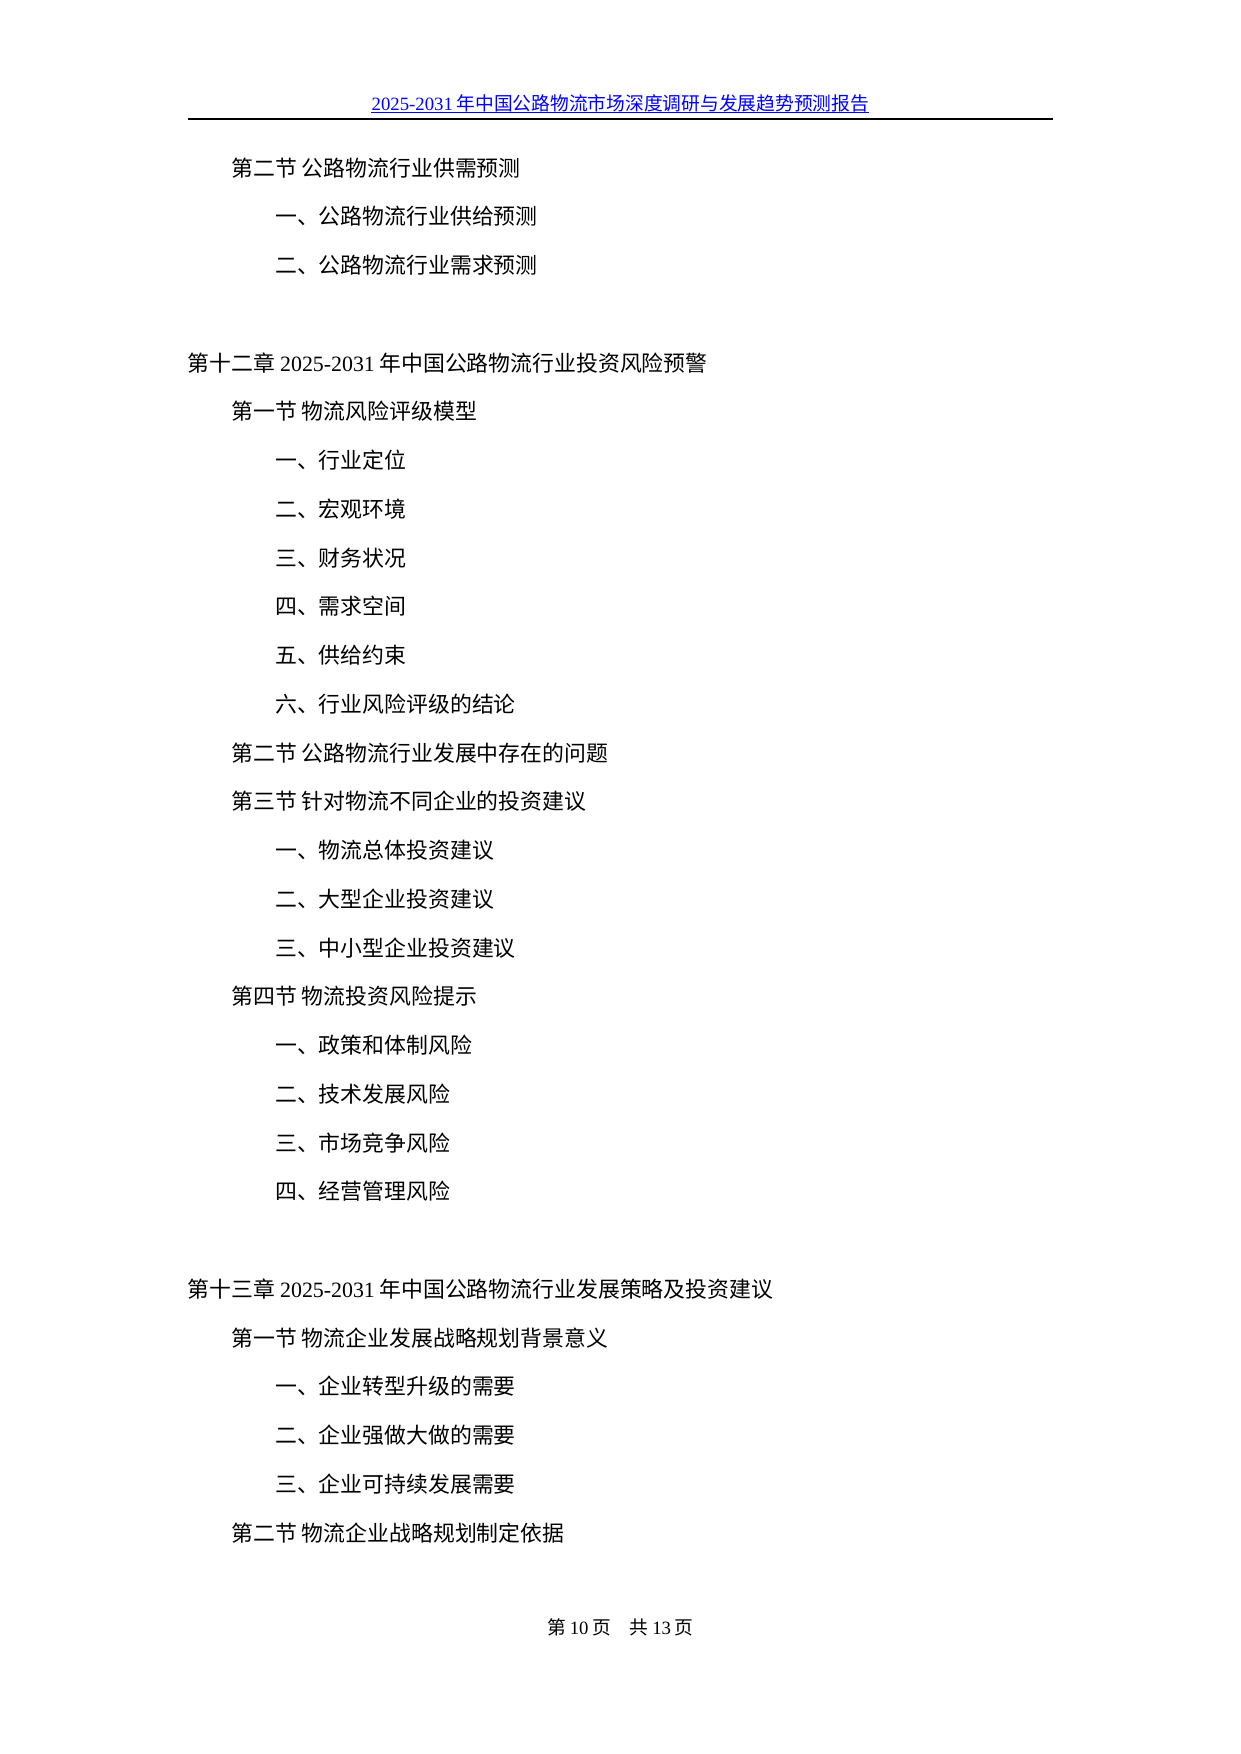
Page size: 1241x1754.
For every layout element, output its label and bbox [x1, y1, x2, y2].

text [187, 150, 1053, 1548]
